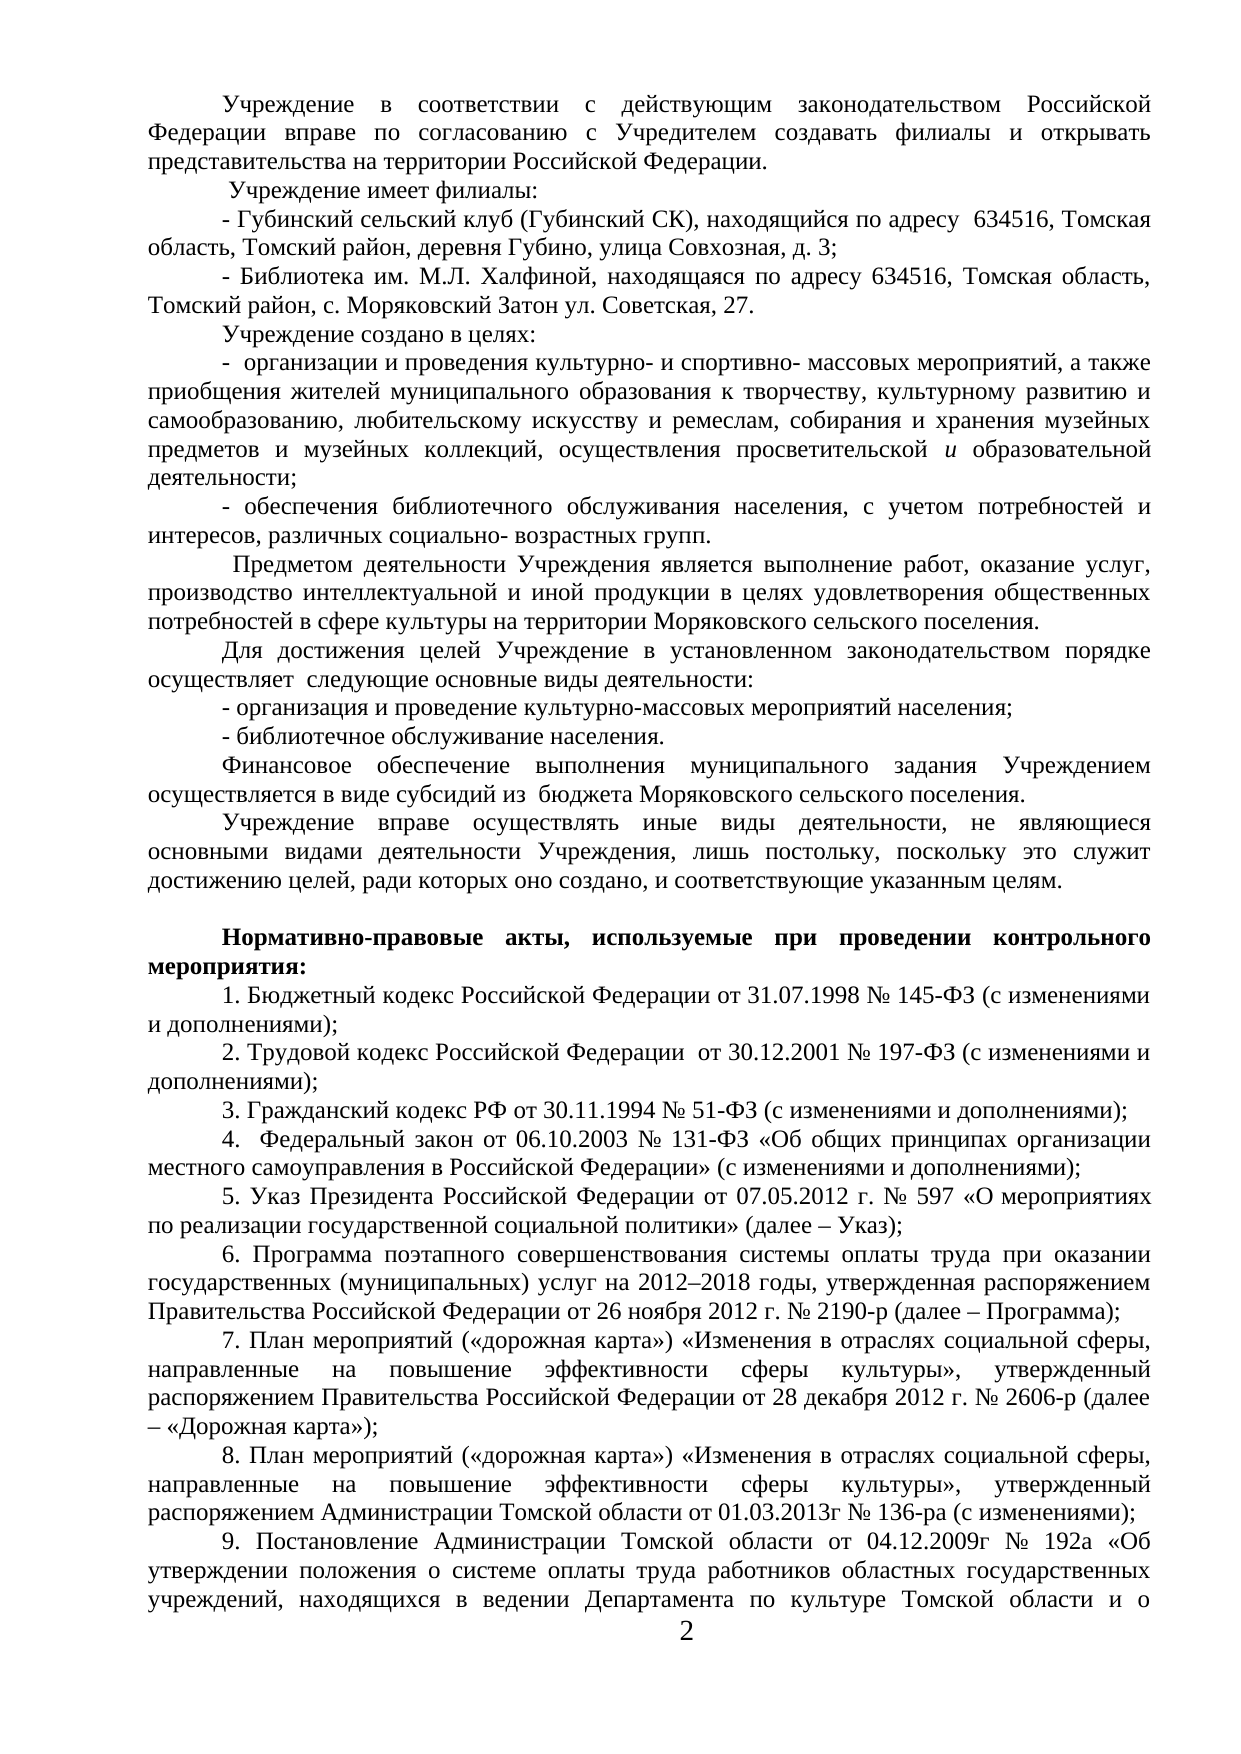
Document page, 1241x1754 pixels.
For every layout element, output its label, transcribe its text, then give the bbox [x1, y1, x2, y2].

text Учреждение имеет филиалы: [148, 175, 1152, 204]
text 5. Указ Президента Российской Федерации от 07.05.2012 г. № 597 «О мероприятиях по реализации государственной социальной политики» (далее – Указ); [148, 1181, 1152, 1239]
text Финансовое обеспечение выполнения муниципального задания Учреждением осуществляется в виде субсидий из бюджета Моряковского сельского поселения. [148, 750, 1152, 807]
text - библиотечное обслуживание населения. [148, 721, 1152, 750]
text - Библиотека им. М.Л. Халфиной, находящаяся по адресу 634516, Томская область, Томский район, с. Моряковский Затон ул. Советская, 27. [148, 261, 1152, 319]
text Учреждение создано в целях: [148, 319, 1152, 347]
text Для достижения целей Учреждение в установленном законодательством порядке осуществляет следующие основные виды деятельности: [148, 635, 1152, 692]
text 4. Федеральный закон от 06.10.2003 № 131-ФЗ «Об общих принципах организации местного самоуправления в Российской Федерации» (с изменениями и дополнениями); [148, 1124, 1152, 1181]
text 8. План мероприятий («дорожная карта») «Изменения в отраслях социальной сферы, направленные на повышение эффективности сферы культуры», утвержденный распоряжением Администрации Томской области от 01.03.2013г № 136-ра (с изменениями); [148, 1440, 1152, 1526]
text - организации и проведения культурно- и спортивно- массовых мероприятий, а также приобщения жителей муниципального образования к творчеству, культурному развитию и самообразованию, любительскому искусству и ремеслам, собирания и хранения музейных предметов и музейных коллекций, осуществления просветительской и образовательной деятельности; [148, 347, 1152, 491]
text 1. Бюджетный кодекс Российской Федерации от 31.07.1998 № 145-ФЗ (с изменениями и дополнениями); [148, 980, 1152, 1037]
text 6. Программа поэтапного совершенствования системы оплаты труда при оказании государственных (муниципальных) услуг на 2012–2018 годы, утвержденная распоряжением Правительства Российской Федерации от 26 ноября 2012 г. № 2190-р (далее – Программа); [148, 1239, 1152, 1325]
text - обеспечения библиотечного обслуживания населения, с учетом потребностей и интересов, различных социально- возрастных групп. [148, 491, 1152, 549]
text - Губинский сельский клуб (Губинский СК), находящийся по адресу 634516, Томская область, Томский район, деревня Губино, улица Совхозная, д. 3; [148, 204, 1152, 261]
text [148, 1526, 1152, 1612]
text Предметом деятельности Учреждения является выполнение работ, оказание услуг, производство интеллектуальной и иной продукции в целях удовлетворения общественных потребностей в сфере культуры на территории Моряковского сельского поселения. [148, 549, 1152, 635]
text 7. План мероприятий («дорожная карта») «Изменения в отраслях социальной сферы, направленные на повышение эффективности сферы культуры», утвержденный распоряжением Правительства Российской Федерации от 28 декабря 2012 г. № 2606-р (далее – «Дорожная карта»); [148, 1325, 1152, 1440]
text - организация и проведение культурно-массовых мероприятий населения; [148, 692, 1152, 721]
text 2. Трудовой кодекс Российской Федерации от 30.12.2001 № 197-ФЗ (с изменениями и дополнениями); [148, 1037, 1152, 1095]
text 3. Гражданский кодекс РФ от 30.11.1994 № 51-ФЗ (с изменениями и дополнениями); [148, 1095, 1152, 1124]
text Учреждение в соответствии с действующим законодательством Российской Федерации вправе по согласованию с Учредителем создавать филиалы и открывать представительства на территории Российской Федерации. [148, 89, 1152, 175]
text Нормативно-правовые акты, используемые при проведении контрольного мероприятия: [148, 922, 1152, 980]
text Учреждение вправе осуществлять иные виды деятельности, не являющиеся основными видами деятельности Учреждения, лишь постольку, поскольку это служит достижению целей, ради которых оно создано, и соответствующие указанным целям. [148, 807, 1152, 894]
